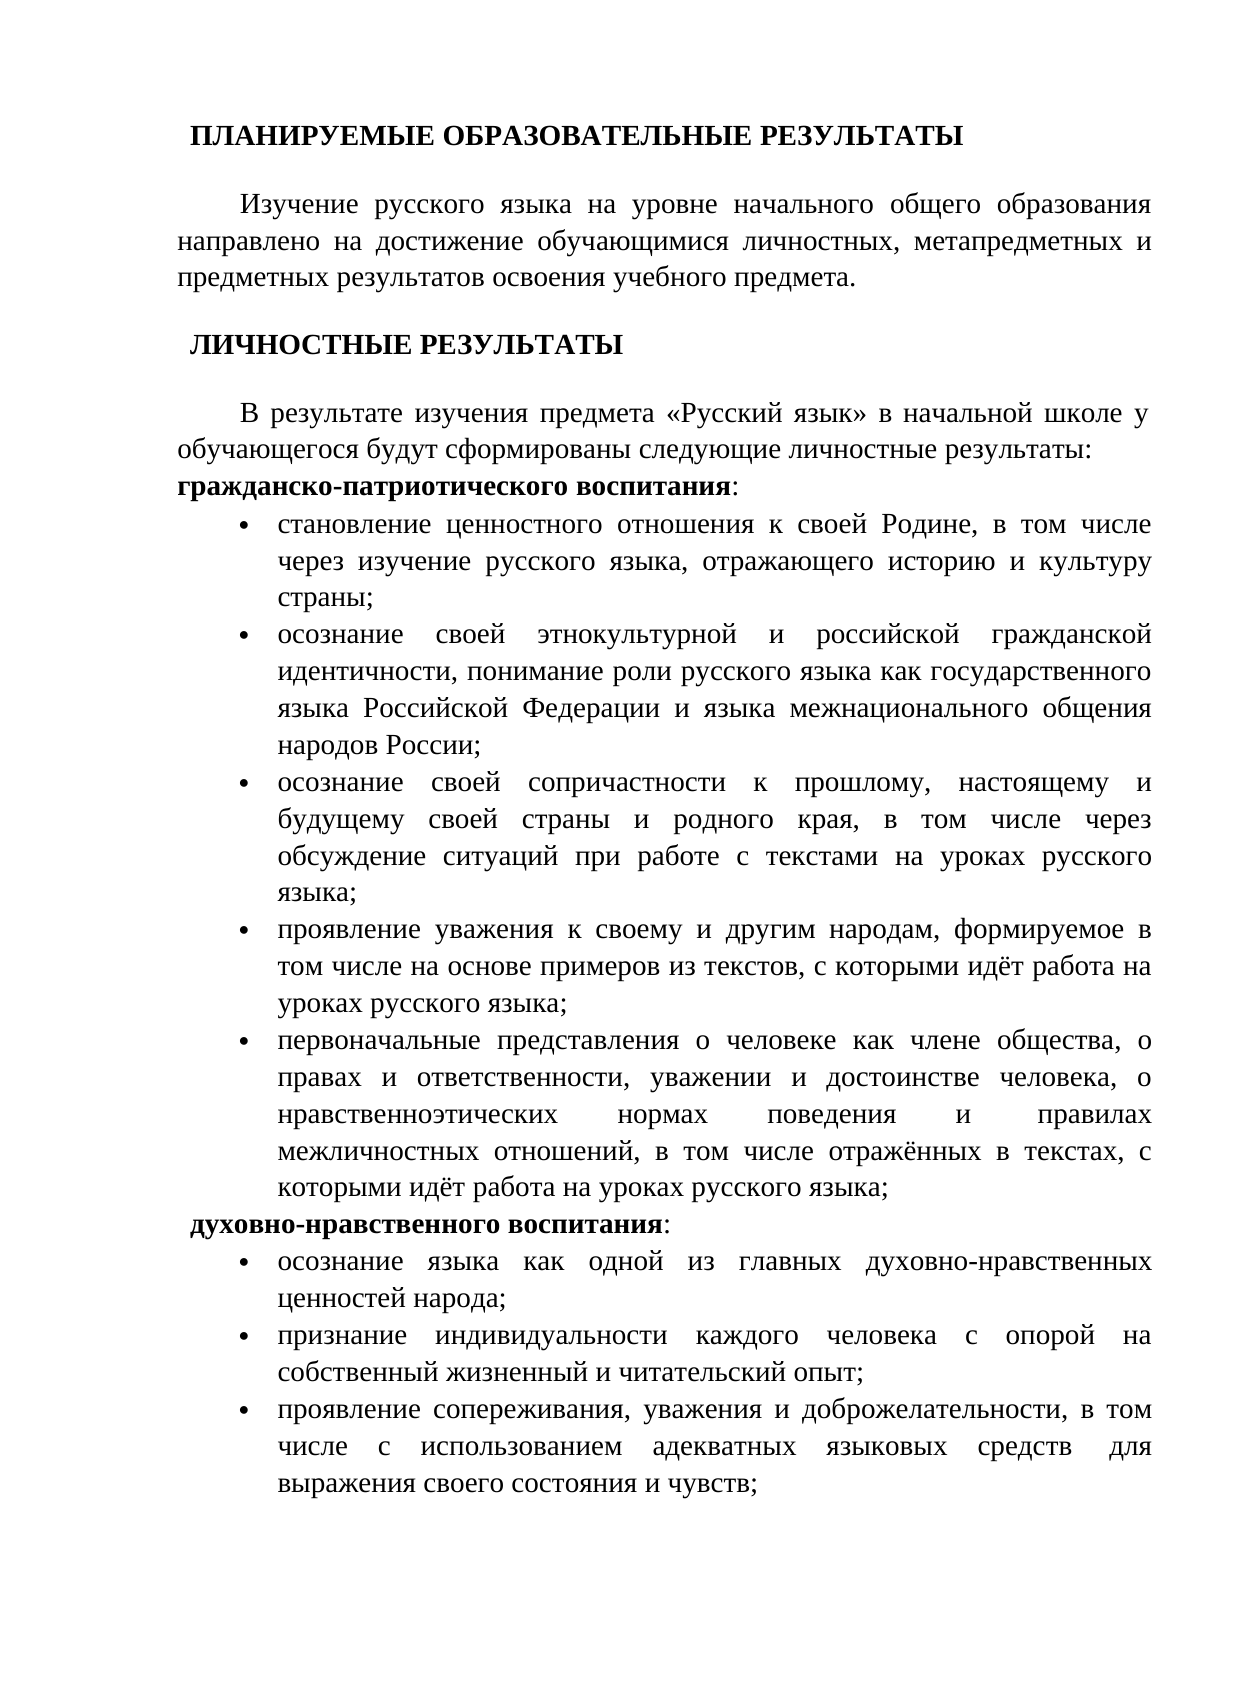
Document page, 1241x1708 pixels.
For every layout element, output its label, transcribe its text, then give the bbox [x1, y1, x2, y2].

subtitle ПЛАНИРУЕМЫЕ ОБРАЗОВАТЕЛЬНЫЕ РЕЗУЛЬТАТЫ [190, 118, 1178, 152]
list проявление сопереживания, уважения и доброжелательности, в том числе с использованием адекватных языковых средств для выражения своего состояния и чувств; [240, 1391, 1152, 1498]
text В результате изучения предмета «Русский язык» в начальной школе у обучающегося будут сформированы следующие личностные результаты: гражданско-патриотического воспитания: [177, 395, 1151, 502]
subtitle духовно-нравственного воспитания: [190, 1207, 1178, 1240]
list осознание своей этнокультурной и российской гражданской идентичности, понимание роли русского языка как государственного языка Российской Федерации и языка межнационального общения народов России; [240, 616, 1152, 761]
list признание индивидуальности каждого человека с опорой на собственный жизненный и читательский опыт; [240, 1317, 1151, 1387]
list первоначальные представления о человеке как члене общества, о правах и ответственности, уважении и достоинстве человека, о нравственно­этических нормах поведения и правилах межличностных отношений, в том числе отражённых в текстах, с которыми идёт работа на уроках русского языка; [240, 1022, 1152, 1203]
subtitle ЛИЧНОСТНЫЕ РЕЗУЛЬТАТЫ [190, 327, 1178, 361]
list становление ценностного отношения к своей Родине, в том числе через изучение русского языка, отражающего историю и культуру страны; [240, 506, 1152, 613]
list осознание языка как одной из главных духовно-нравственных ценностей народа; [240, 1243, 1153, 1313]
list осознание своей сопричастности к прошлому, настоящему и будущему своей страны и родного края, в том числе через обсуждение ситуаций при работе с текстами на уроках русского языка; [240, 764, 1152, 908]
text Изучение русского языка на уровне начального общего образования направлено на достижение обучающимися личностных, метапредметных и предметных результатов освоения учебного предмета. [177, 186, 1152, 293]
list проявление уважения к своему и другим народам, формируемое в том числе на основе примеров из текстов, с которыми идёт работа на уроках русского языка; [240, 911, 1152, 1019]
